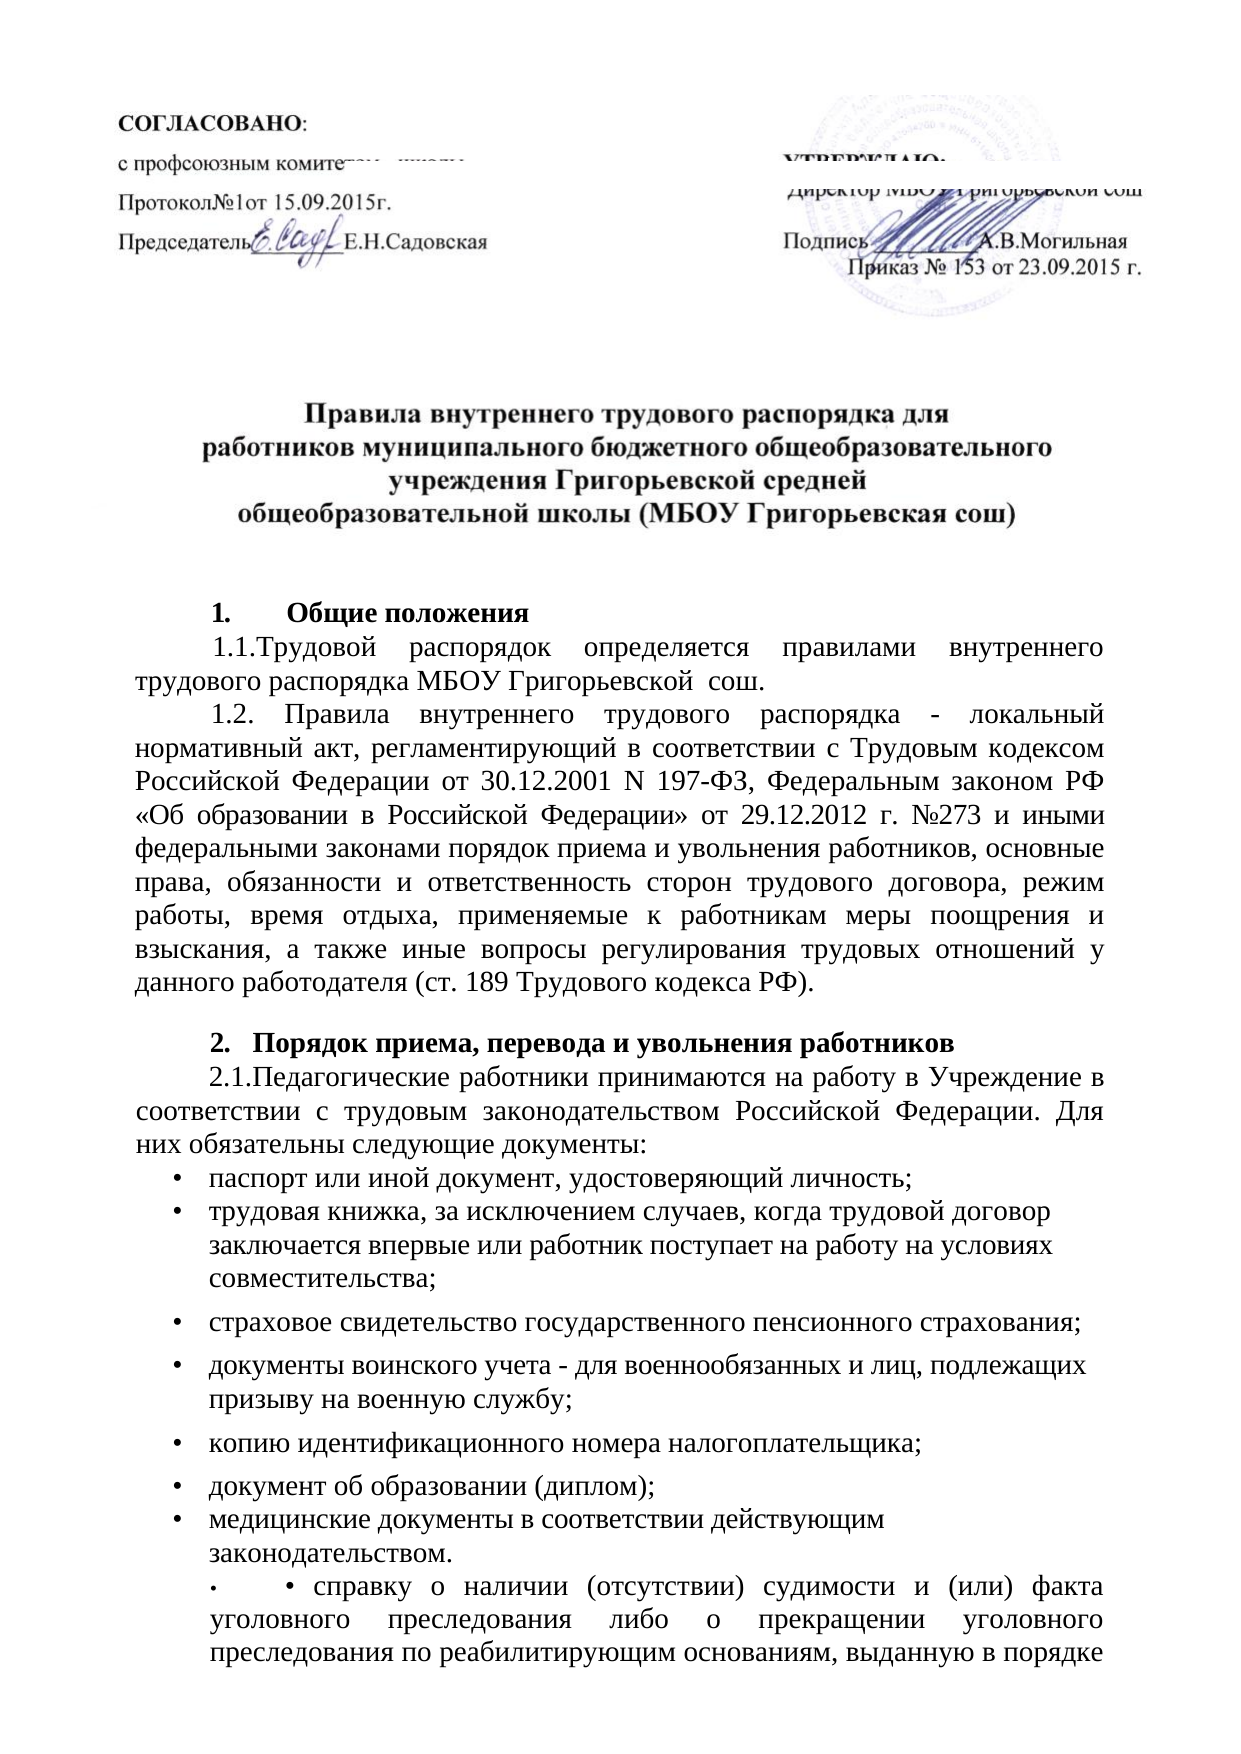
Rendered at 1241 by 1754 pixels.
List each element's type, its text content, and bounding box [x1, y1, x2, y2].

list медицинские документы в соответствии действующим законодательством. [172, 1502, 889, 1569]
text 1.2. Правила внутреннего трудового распорядка - локальный нормативный акт, регламентирующий в соответствии с Трудовым кодексом Российской Федерации от 30.12.2001 N 197-ФЗ, Федеральным законом РФ «Об образовании в Российской Федерации» от 29.12.2012 г. №273 и иными федеральными законами порядок приема и увольнения работников, основные права, обязанности и ответственность сторон трудового договора, режим работы, время отдыха, применяемые к работникам меры поощрения и взыскания, а также иные вопросы регулирования трудовых отношений у данного работодателя (ст. 189 Трудового кодекса РФ). [134, 697, 1105, 998]
list паспорт или иной документ, удостоверяющий личность; [172, 1160, 1105, 1194]
list копию идентификационного номера налогоплательщика; [172, 1425, 1105, 1459]
list документ об образовании (диплом); [172, 1468, 1105, 1502]
picture [90, 95, 1163, 563]
list документы воинского учета - для военнообязанных и лиц, подлежащих призыву на военную службу; [172, 1347, 1105, 1415]
text 2. Порядок приема, перевода и увольнения работников [209, 1026, 1105, 1059]
text 1.1.Трудовой распорядок определяется правилами внутреннего трудового распорядка МБОУ Григорьевской сош. [135, 629, 1104, 697]
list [209, 1569, 1104, 1668]
list страховое свидетельство государственного пенсионного страхования; [172, 1304, 1105, 1338]
text 2.1.Педагогические работники принимаются на работу в Учреждение в соответствии с трудовым законодательством Российской Федерации. Для них обязательны следующие документы: [136, 1059, 1105, 1160]
list трудовая книжка, за исключением случаев, когда трудовой договор заключается впервые или работник поступает на работу на условиях совместительства; [172, 1194, 1105, 1294]
text 1. Общие положения [211, 596, 1105, 629]
